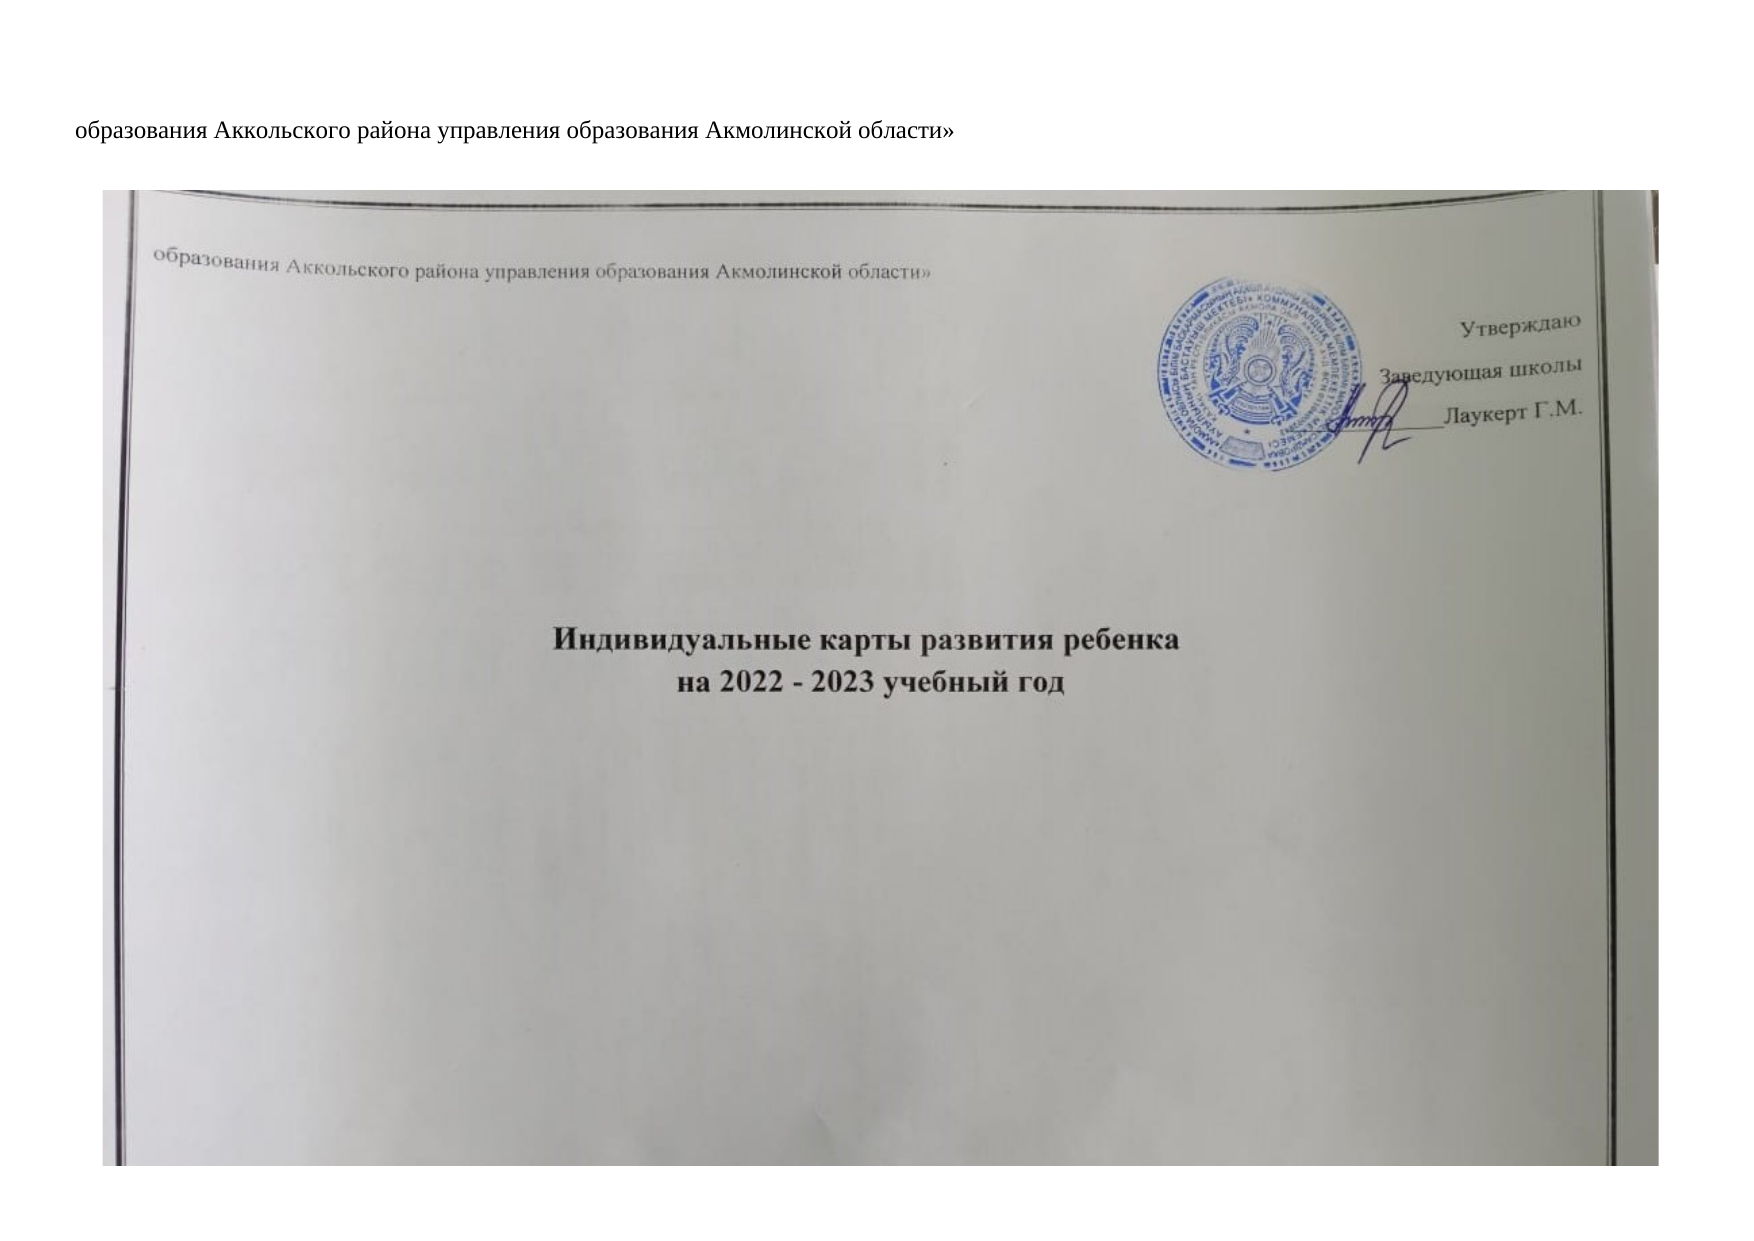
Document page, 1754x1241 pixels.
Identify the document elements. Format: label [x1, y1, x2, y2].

picture [102, 190, 1659, 1166]
